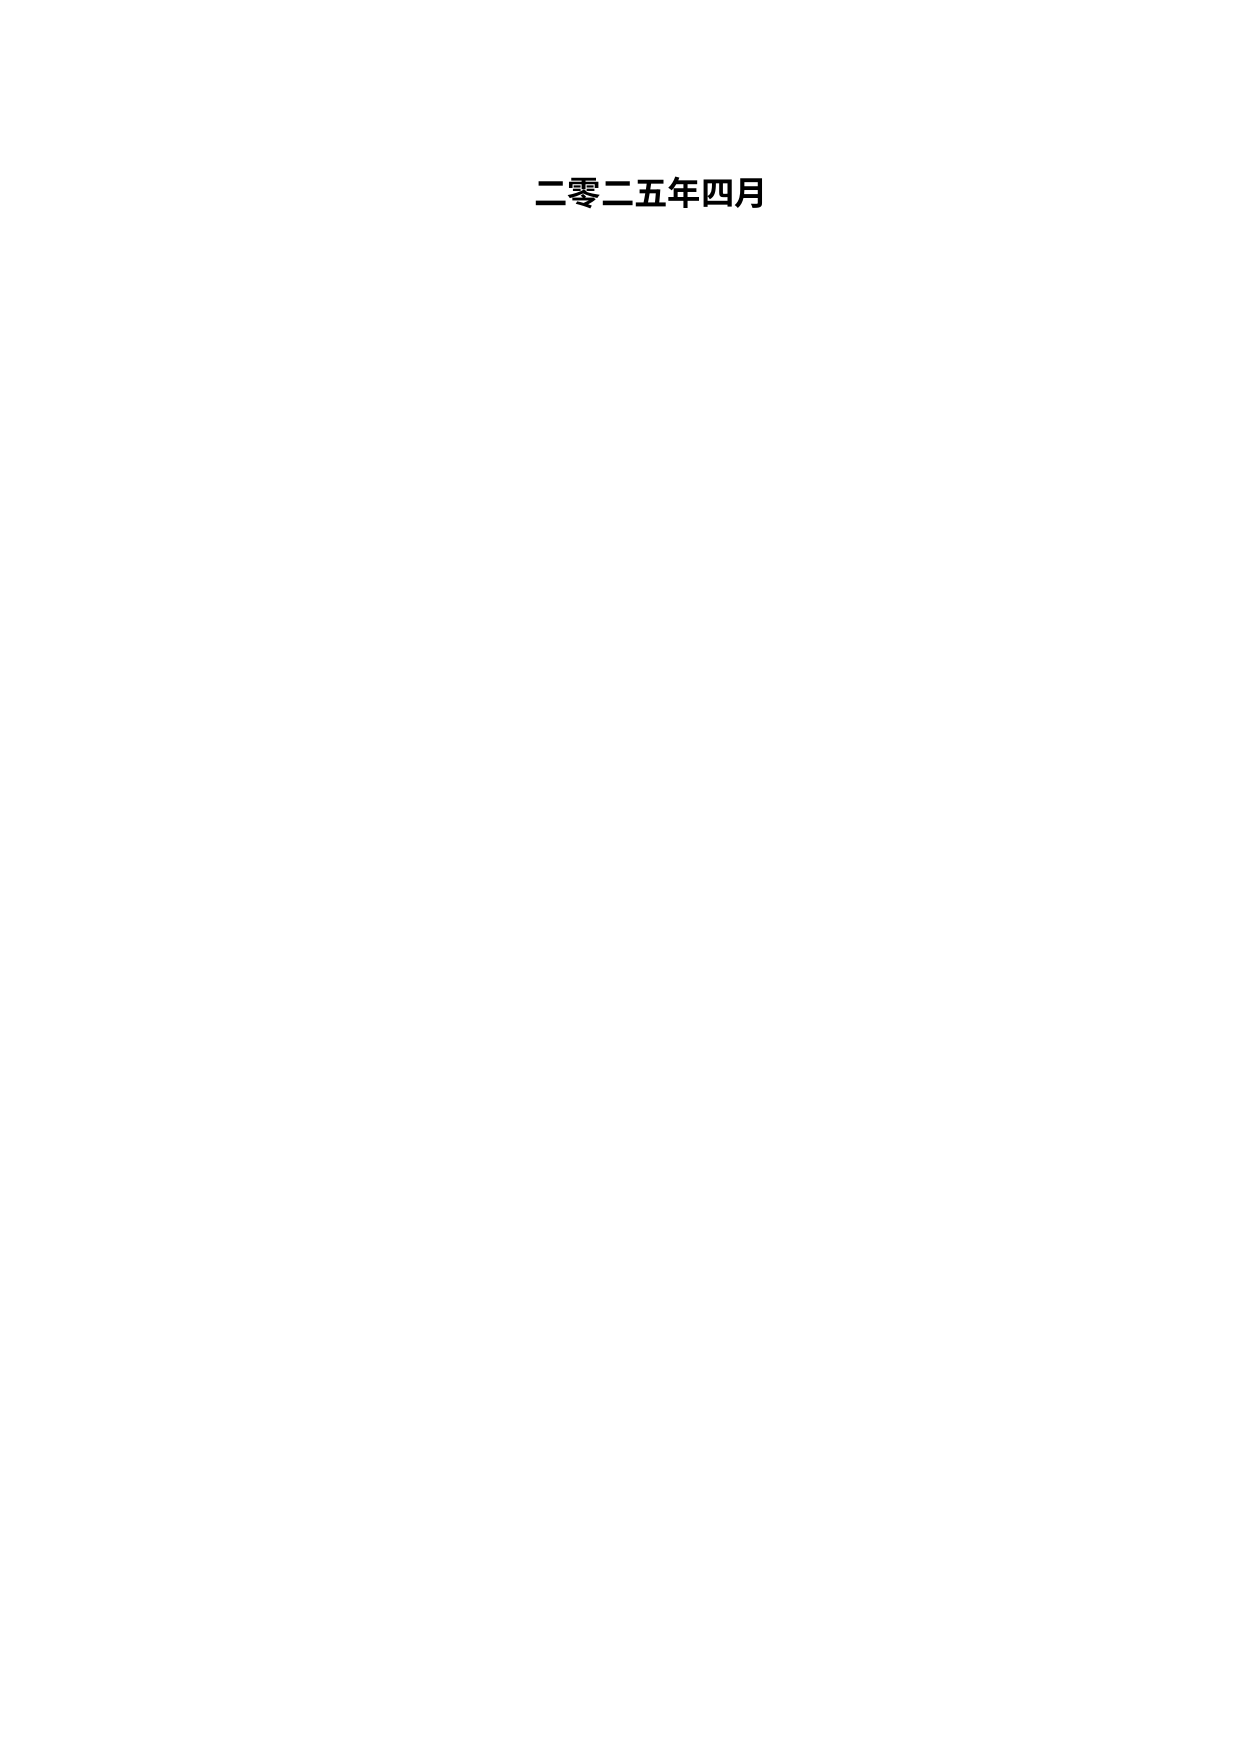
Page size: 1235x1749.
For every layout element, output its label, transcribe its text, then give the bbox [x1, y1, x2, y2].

text 二零二五年四月 [112, 157, 1122, 225]
